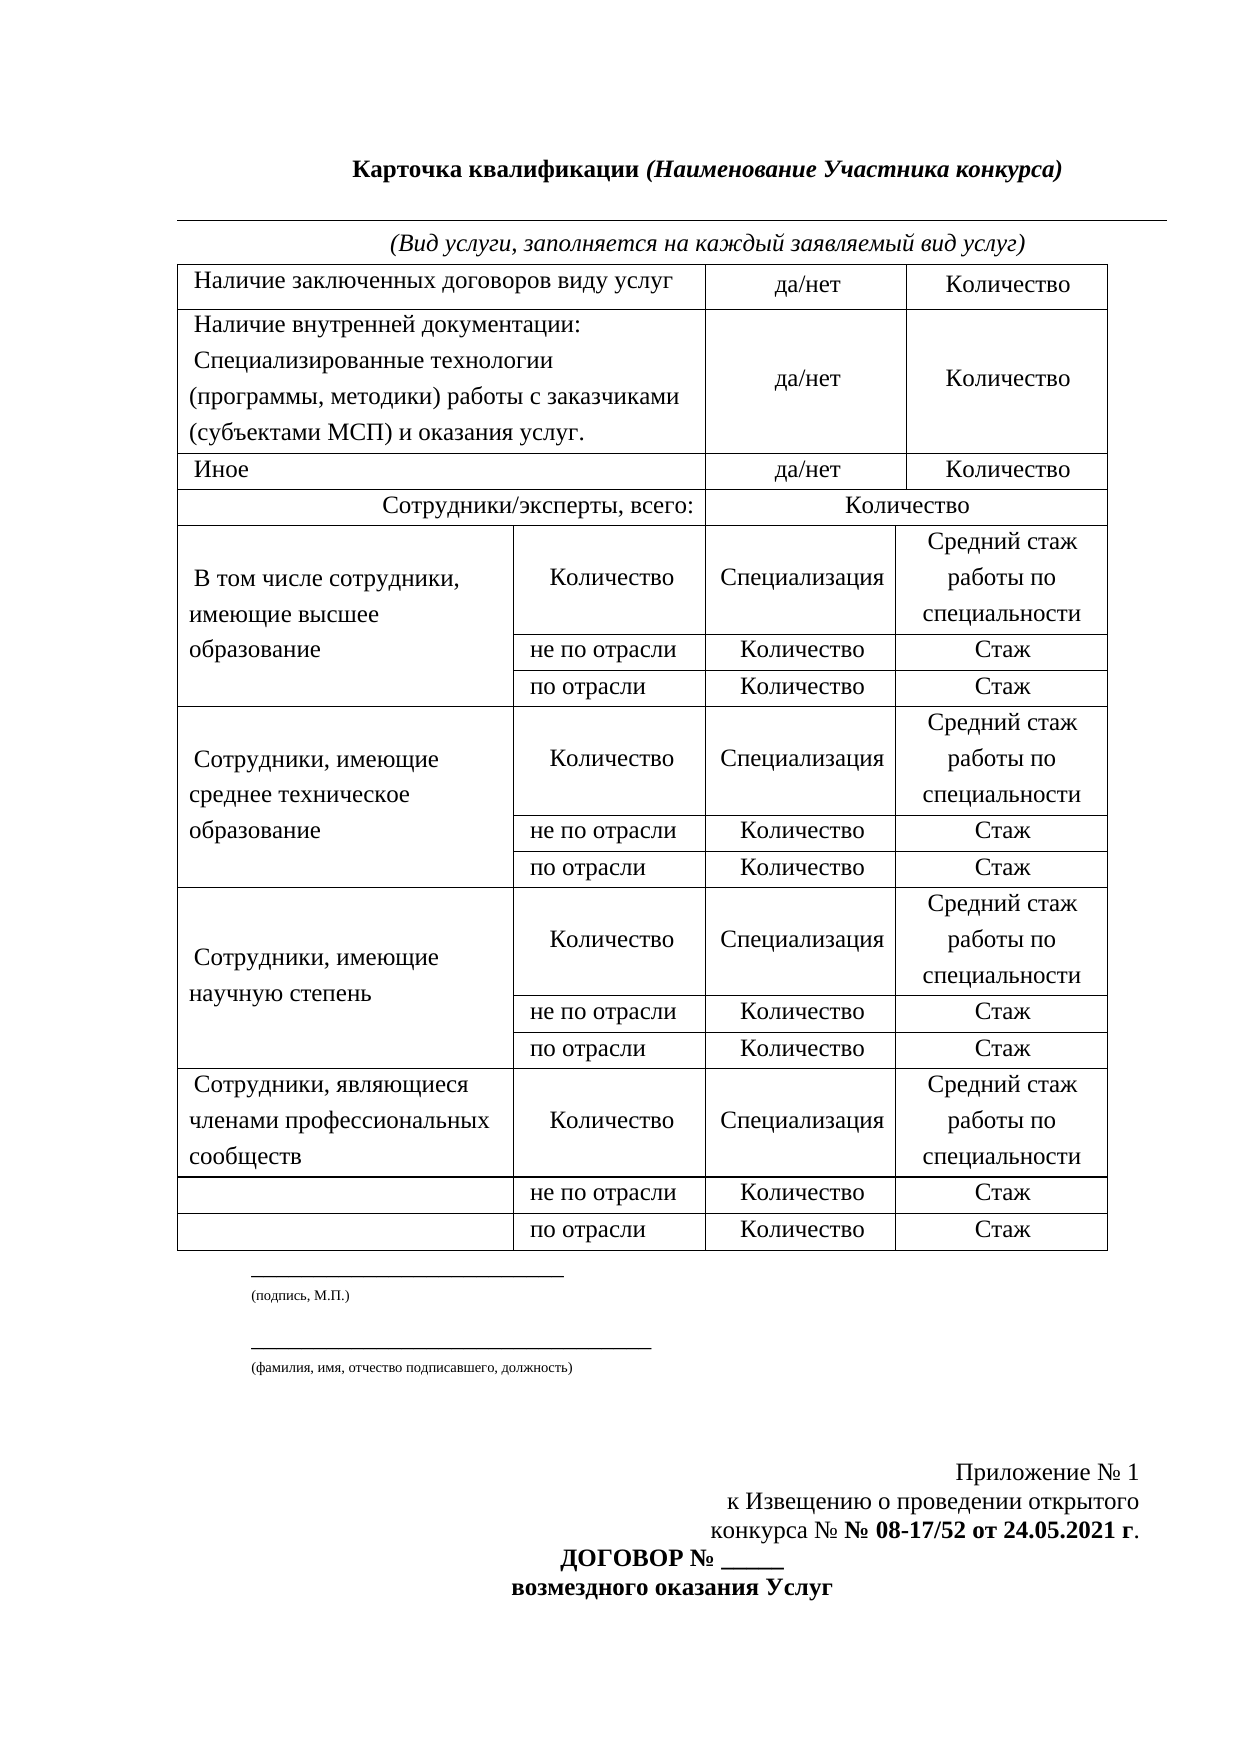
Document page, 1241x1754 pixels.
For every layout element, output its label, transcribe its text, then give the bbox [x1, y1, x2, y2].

table_cell Количество [907, 310, 1107, 453]
text (фамилия, имя, отчество подписавшего, должность) [177, 1359, 1167, 1388]
table_cell по отрасли [514, 852, 705, 887]
table_cell да/нет [706, 454, 906, 489]
table_cell Сотрудники/эксперты, всего: [178, 490, 705, 525]
table_cell не по отрасли [514, 1178, 705, 1213]
table_cell Специализация [706, 707, 895, 814]
table_cell Сотрудники, являющиеся членами профессиональных сообществ [178, 1069, 513, 1176]
table_cell Стаж [896, 816, 1107, 851]
table_cell Количество [514, 526, 705, 633]
table_cell Стаж [896, 852, 1107, 887]
table_cell Количество [907, 454, 1107, 489]
table_cell не по отрасли [514, 996, 705, 1032]
table_cell Количество [706, 1214, 895, 1250]
table_cell Иное [178, 454, 705, 489]
text ________________________________ [177, 1323, 1167, 1352]
table_cell по отрасли [514, 1214, 705, 1250]
table_cell Количество [706, 1033, 895, 1068]
table_cell по отрасли [514, 1033, 705, 1068]
text Приложение № 1 [162, 1457, 1139, 1486]
table_header Наличие заключенных договоров виду услуг [178, 265, 705, 308]
table_cell Количество [706, 996, 895, 1032]
table_cell Стаж [896, 1214, 1107, 1250]
text Карточка квалификации (Наименование Участника конкурса) [177, 154, 1167, 220]
table_cell Специализация [706, 526, 895, 633]
table_header Количество [907, 265, 1107, 308]
table_cell Количество [706, 671, 895, 706]
table_cell Сотрудники, имеющие среднее техническое образование [178, 707, 513, 887]
text ДОГОВОР № _____ [177, 1543, 1167, 1572]
table_cell не по отрасли [514, 816, 705, 851]
table_cell Средний стаж работы по специальности [896, 1069, 1107, 1176]
table_cell Стаж [896, 1178, 1107, 1213]
table_cell Стаж [896, 996, 1107, 1032]
table_cell Средний стаж работы по специальности [896, 888, 1107, 995]
table_cell по отрасли [514, 671, 705, 706]
table_cell Наличие внутренней документации: Специализированные технологии (программы, методики) работы с заказчиками (субъектами МСП) и оказания услуг. [178, 310, 705, 453]
text конкурса № № 08-17/52 от 24.05.2021 г. [162, 1515, 1139, 1543]
table_cell Сотрудники, имеющие научную степень [178, 888, 513, 1068]
table_cell Количество [514, 707, 705, 814]
table_cell [178, 1178, 513, 1213]
text возмездного оказания Услуг [177, 1572, 1167, 1601]
table_cell Стаж [896, 671, 1107, 706]
table_cell Количество [706, 816, 895, 851]
table_cell [178, 1214, 513, 1250]
text (Вид услуги, заполняется на каждый заявляемый вид услуг) [177, 228, 1167, 257]
table_cell не по отрасли [514, 635, 705, 670]
table_cell Количество [706, 635, 895, 670]
table_cell да/нет [706, 310, 906, 453]
table_cell Количество [706, 1178, 895, 1213]
table_cell Средний стаж работы по специальности [896, 526, 1107, 633]
table_cell Количество [706, 852, 895, 887]
table_header да/нет [706, 265, 906, 308]
table_cell Количество [706, 490, 1107, 525]
text _________________________ [177, 1251, 1167, 1280]
table_cell Средний стаж работы по специальности [896, 707, 1107, 814]
table_cell Специализация [706, 1069, 895, 1176]
table_cell Стаж [896, 635, 1107, 670]
text (подпись, М.П.) [177, 1287, 1167, 1316]
table_cell Количество [514, 888, 705, 995]
table_cell Стаж [896, 1033, 1107, 1068]
table_cell В том числе сотрудники, имеющие высшее образование [178, 526, 513, 706]
table_cell Специализация [706, 888, 895, 995]
table_cell Количество [514, 1069, 705, 1176]
text к Извещению о проведении открытого [162, 1486, 1139, 1515]
